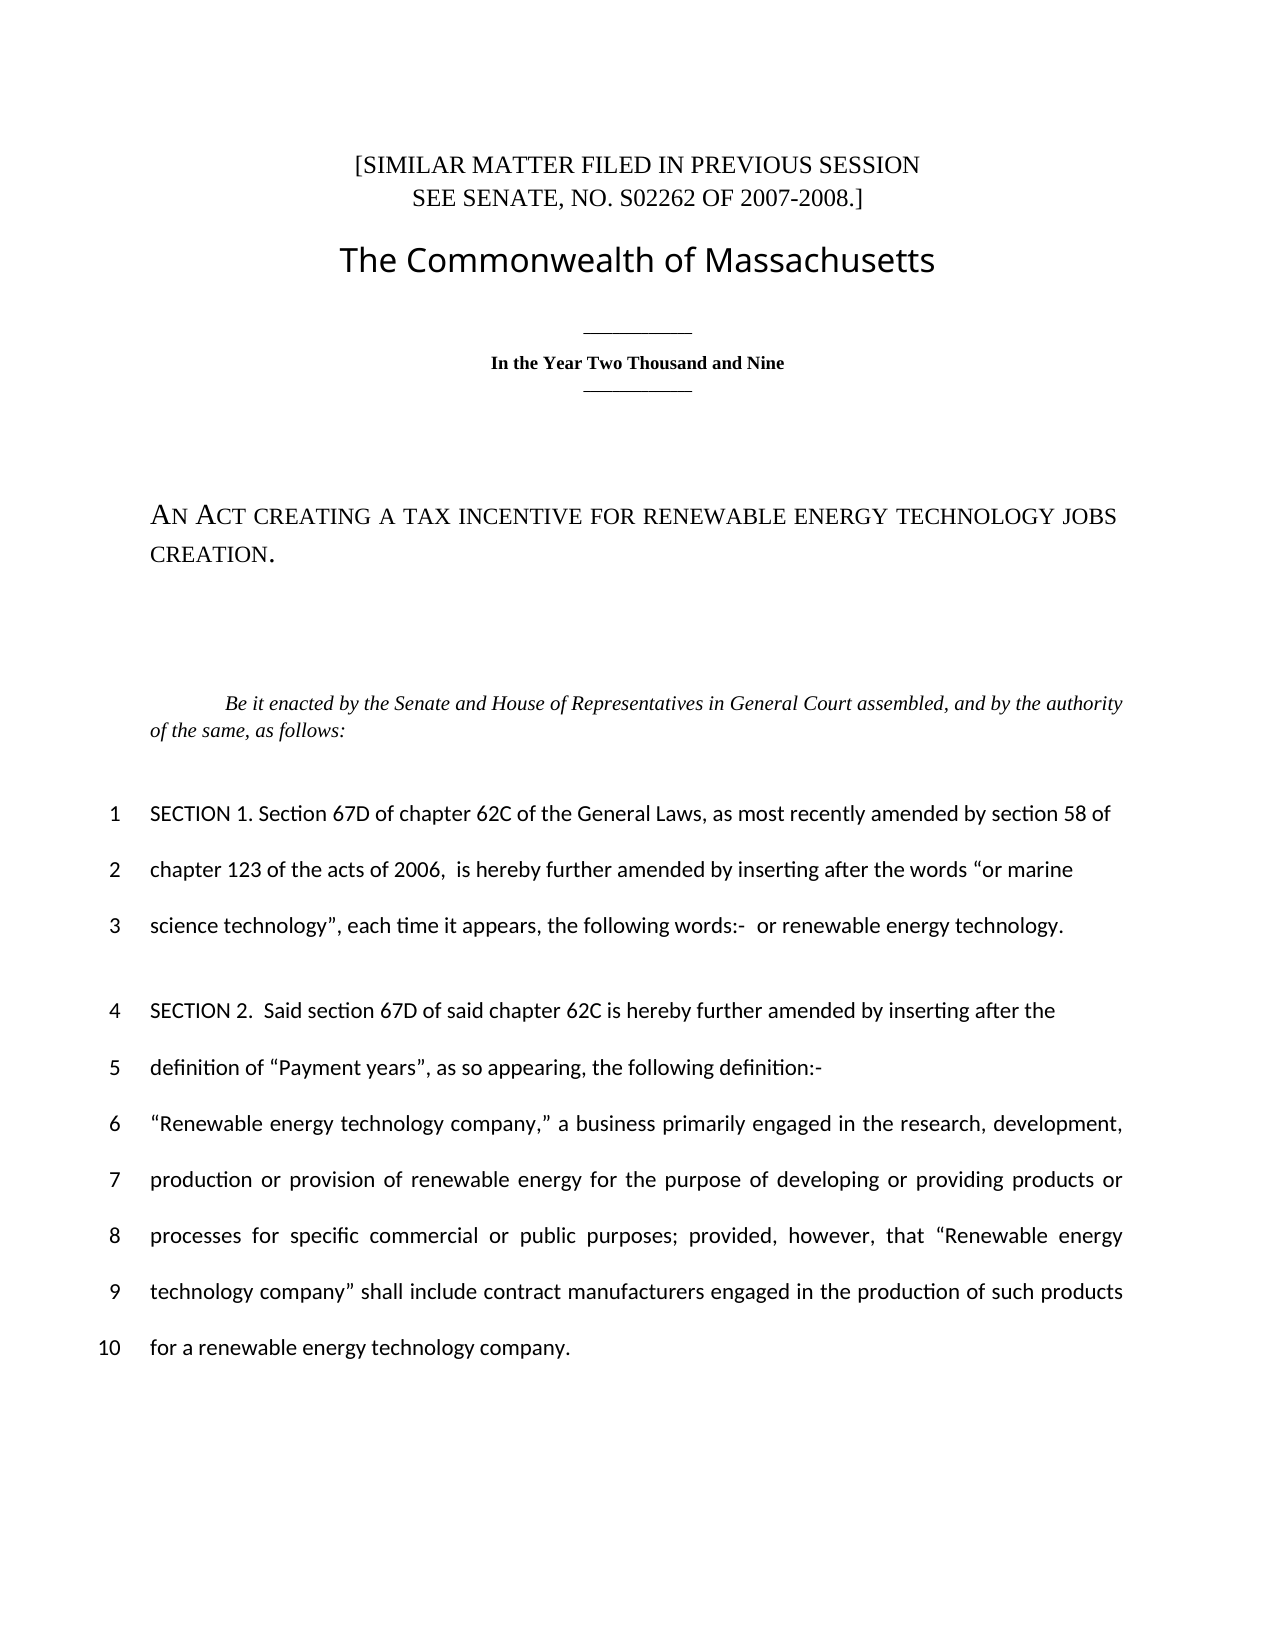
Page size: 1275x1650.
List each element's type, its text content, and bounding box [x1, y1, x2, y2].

text The Commonwealth of Massachusetts [150, 237, 1125, 314]
text SECTION 2. Said section 67D of said chapter 62C is hereby further amended by inserting after the definition of “Payment years”, as so appearing, the following definition:- [150, 997, 1125, 1081]
text [SIMILAR MATTER FILED IN PREVIOUS SESSION SEE SENATE, NO. S02262 OF 2007-2008.] [150, 150, 1125, 212]
text An Act creating a tax incentive for renewable energy technology jobs creation. [150, 497, 1125, 666]
text _______________ [150, 319, 1125, 348]
text Be it enacted by the Senate and House of Representatives in General Court assembled, and by the authority of the same, as follows: [150, 691, 1125, 774]
text _______________ [150, 377, 1125, 406]
text In the Year Two Thousand and Nine [150, 352, 1125, 374]
text SECTION 1. Section 67D of chapter 62C of the General Laws, as most recently amended by section 58 of chapter 123 of the acts of 2006, is hereby further amended by inserting after the words “or marine science technology”, each time it appears, the following words:- or renewable energy technology. [150, 799, 1125, 939]
text “Renewable energy technology company,” a business primarily engaged in the research, development, production or provision of renewable energy for the purpose of developing or providing products or processes for specific commercial or public purposes; provided, however, that “Renewable energy technology company” shall include contract manufacturers engaged in the production of such products for a renewable energy technology company. [150, 1109, 1125, 1361]
